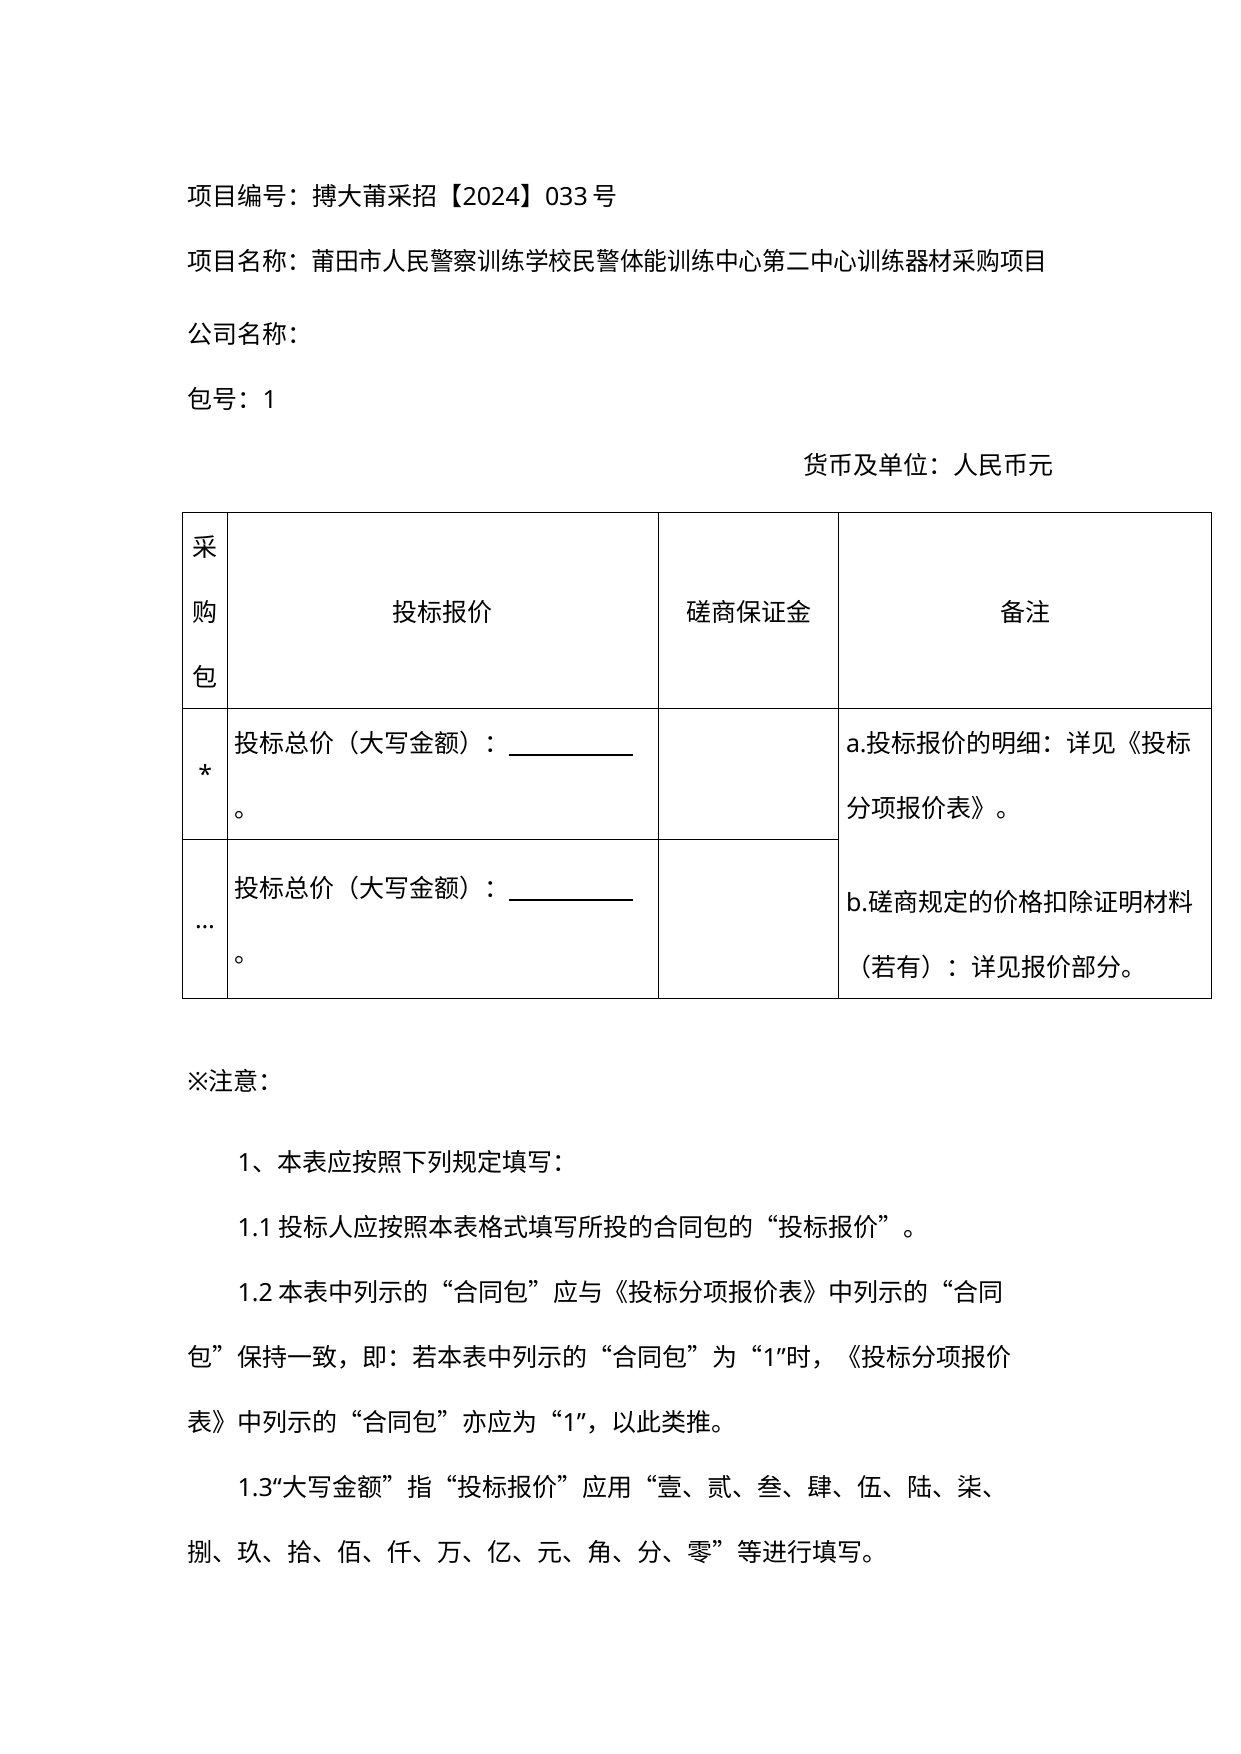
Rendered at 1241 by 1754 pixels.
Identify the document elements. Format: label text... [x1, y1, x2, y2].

table_cell [659, 709, 838, 839]
text 项目名称：莆田市人民警察训练学校民警体能训练中心第二中心训练器材采购项目 [187, 227, 1053, 292]
text 货币及单位：人民币元 [187, 431, 1053, 496]
table_cell * [183, 709, 227, 839]
table_header 采购包 [183, 513, 227, 708]
text 包号：1 [187, 366, 1053, 431]
text 1.1投标人应按照本表格式填写所投的合同包的“投标报价”。 [187, 1193, 1053, 1258]
table_cell … [183, 840, 227, 998]
text 1.3“大写金额”指“投标报价”应用“壹、贰、叁、肆、伍、陆、柒、捌、玖、拾、佰、仟、万、亿、元、角、分、零”等进行填写。 [187, 1453, 1053, 1583]
text 1.2本表中列示的“合同包”应与《投标分项报价表》中列示的“合同包”保持一致，即：若本表中列示的“合同包”为“1”时，《投标分项报价表》中列示的“合同包”亦应为“1”，以此类推。 [187, 1258, 1053, 1453]
table_cell [659, 840, 838, 998]
table_cell 投标总价（大写金额）： 。 [228, 709, 658, 839]
table_header 投标报价 [228, 513, 658, 708]
text 1、本表应按照下列规定填写： [187, 1128, 1053, 1193]
table_cell a.投标报价的明细：详见《投标分项报价表》。 b.磋商规定的价格扣除证明材料（若有）：详见报价部分。 [839, 709, 1211, 998]
text 公司名称： [187, 301, 1053, 366]
table_header 备注 [839, 513, 1211, 708]
text ※注意： [187, 1047, 1053, 1112]
text 项目编号：搏大莆采招【2024】033号 [187, 162, 1053, 227]
table_header 磋商保证金 [659, 513, 838, 708]
table_cell 投标总价（大写金额）： 。 [228, 840, 658, 998]
